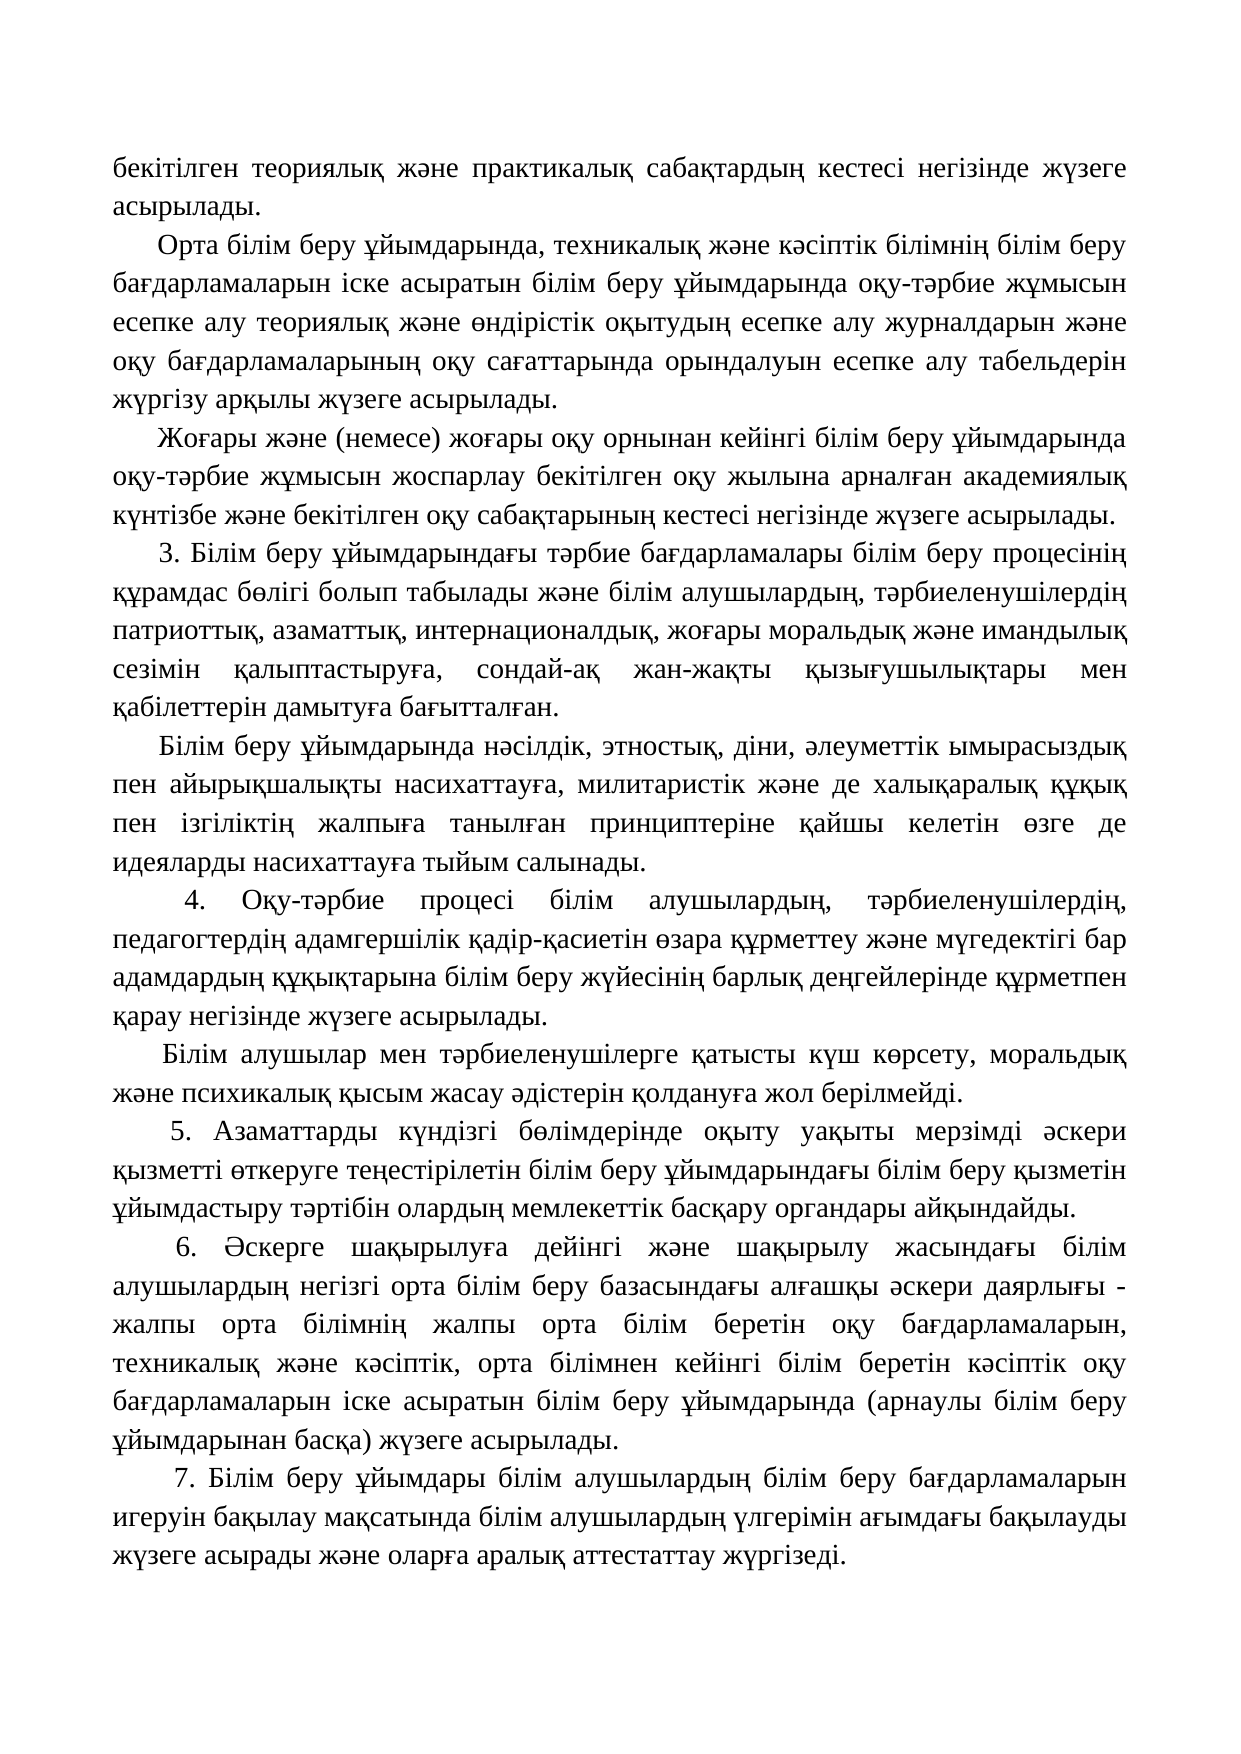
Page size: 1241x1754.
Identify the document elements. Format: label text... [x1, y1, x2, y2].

text Білім алушылар мен тәрбиеленушілерге қатысты күш көрсету, моральдық және психикалық қысым жасау әдістерін қолдануға жол берілмейді. [112, 1036, 1128, 1108]
text 5. Азаматтарды күндізгі бөлімдерінде оқыту уақыты мерзімді әскери қызметті өткеруге теңестірілетін білім беру ұйымдарындағы білім беру қызметін ұйымдастыру тәртібін олардың мемлекеттік басқару органдары айқындайды. [112, 1113, 1128, 1224]
text Орта білім беру ұйымдарында, техникалық және кәсіптік білімнің білім беру бағдарламаларын іске асыратын білім беру ұйымдарында оқу-тәрбие жұмысын есепке алу теориялық және өндірістік оқытудың есепке алу журналдарын және оқу бағдарламаларының оқу сағаттарында орындалуын есепке алу табельдерін жүргізу арқылы жүзеге асырылады. [112, 227, 1128, 415]
text 7. Білім беру ұйымдары білім алушылардың білім беру бағдарламаларын игеруін бақылау мақсатында білім алушылардың үлгерімін ағымдағы бақылауды жүзеге асырады және оларға аралық аттестаттау жүргізеді. [112, 1460, 1128, 1571]
text 3. Білім беру ұйымдарындағы тәрбие бағдарламалары білім беру процесінің құрамдас бөлігі болып табылады және білім алушылардың, тәрбиеленушілердің патриоттық, азаматтық, интернационалдық, жоғары моральдық және имандылық сезімін қалыптастыруға, сондай-ақ жан-жақты қызығушылықтары мен қабілеттерін дамытуға бағытталған. [112, 535, 1128, 723]
text 6. Әскерге шақырылуға дейінгі және шақырылу жасындағы білім алушылардың негізгі орта білім беру базасындағы алғашқы әскери даярлығы - жалпы орта білімнің жалпы орта білім беретін оқу бағдарламаларын, техникалық және кәсіптік, орта білімнен кейінгі білім беретін кәсіптік оқу бағдарламаларын іске асыратын білім беру ұйымдарында (арнаулы білім беру ұйымдарынан басқа) жүзеге асырылады. [112, 1229, 1128, 1455]
text 4. Оқу-тәрбие процесі білім алушылардың, тәрбиеленушілердің, педагогтердің адамгершілік қадір-қасиетін өзара құрметтеу және мүгедектігі бар адамдардың құқықтарына білім беру жүйесінің барлық деңгейлерінде құрметпен қарау негізінде жүзеге асырылады. [112, 882, 1128, 1031]
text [112, 150, 1128, 222]
text Білім беру ұйымдарында нәсілдік, этностық, діни, әлеуметтік ымырасыздық пен айырықшалықты насихаттауға, милитаристік және де халықаралық құқық пен ізгіліктің жалпыға танылған принциптеріне қайшы келетін өзге де идеяларды насихаттауға тыйым салынады. [112, 728, 1128, 877]
text Жоғары және (немесе) жоғары оқу орнынан кейінгі білім беру ұйымдарында оқу-тәрбие жұмысын жоспарлау бекітілген оқу жылына арналған академиялық күнтізбе және бекітілген оқу сабақтарының кестесі негізінде жүзеге асырылады. [112, 420, 1128, 530]
